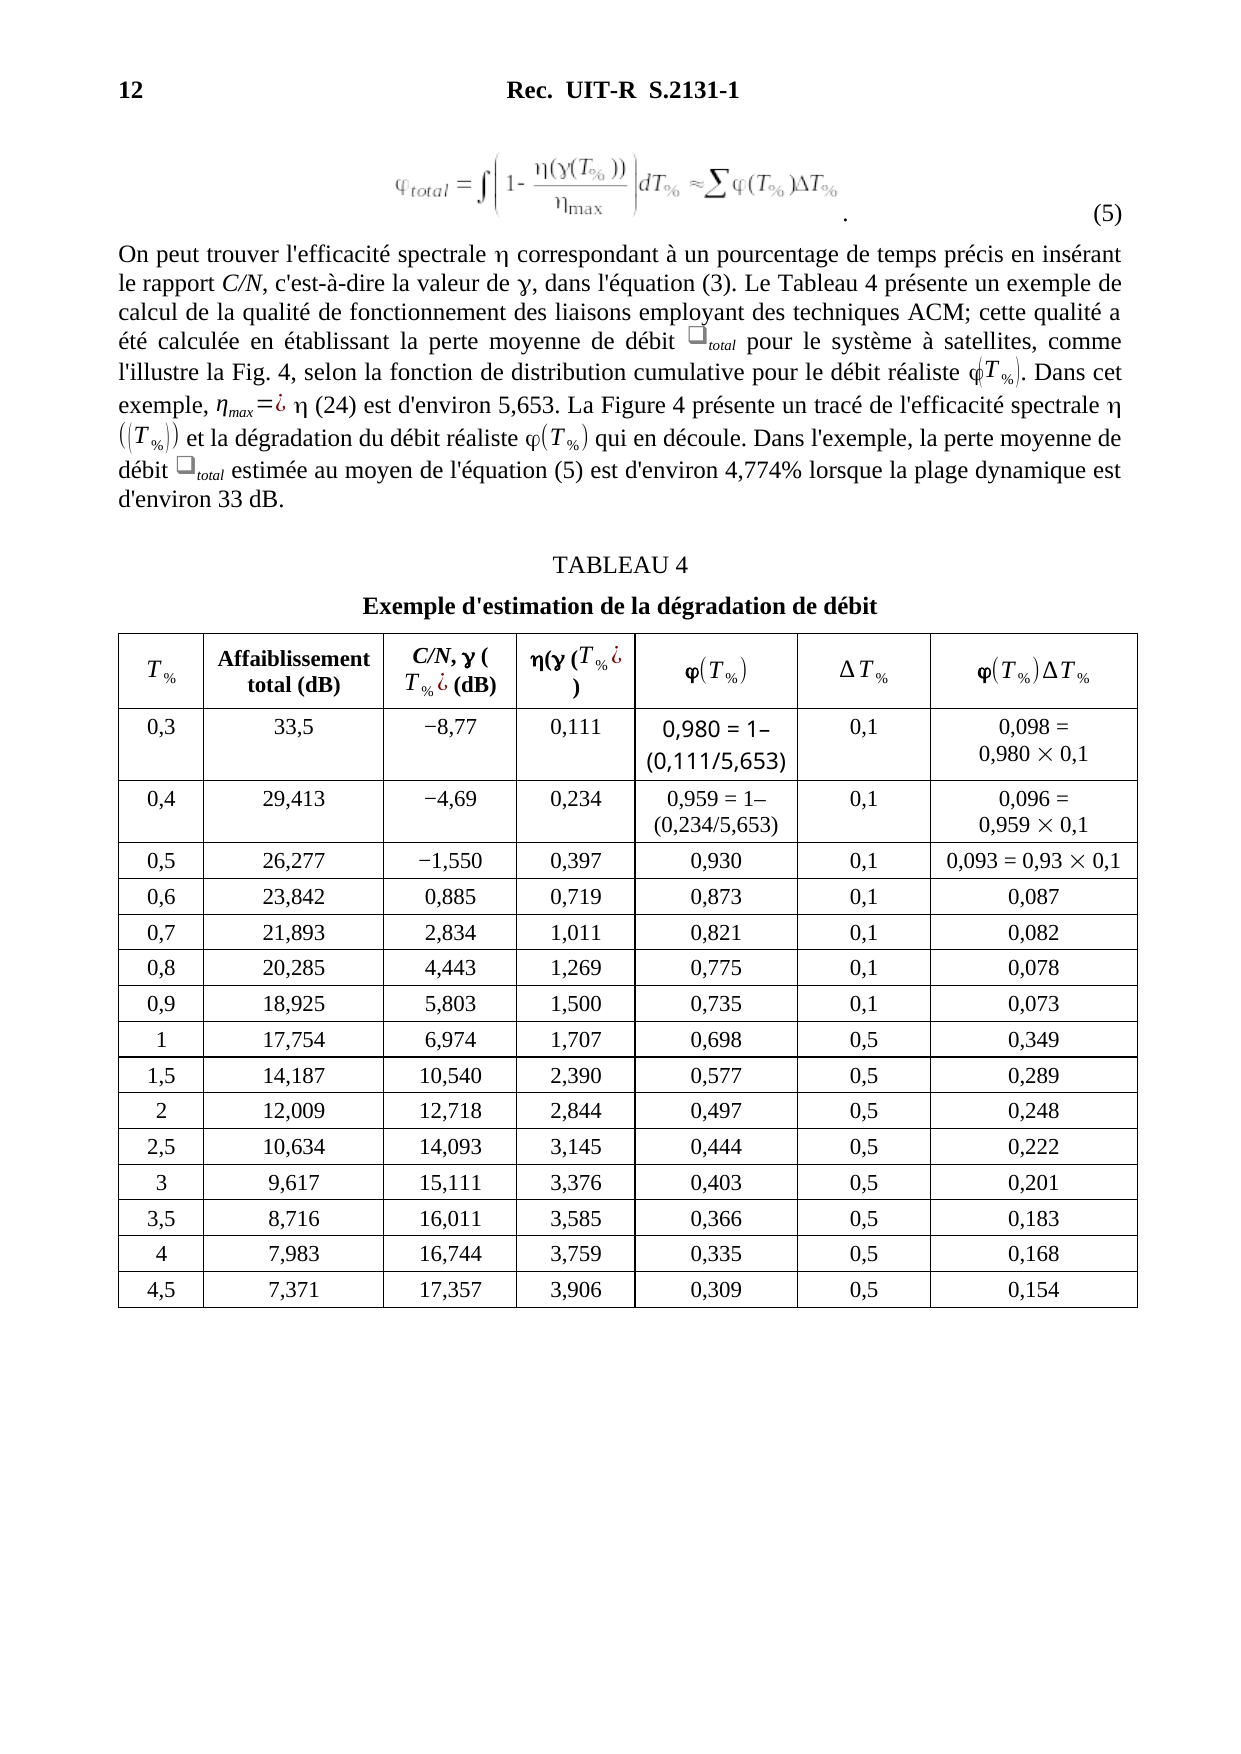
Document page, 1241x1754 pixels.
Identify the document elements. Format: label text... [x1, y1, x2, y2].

table_cell 0,111 [517, 709, 634, 780]
table_cell 0,1 [798, 879, 930, 913]
table_cell 0,5 [798, 1093, 930, 1128]
text TABLEAU 4 [118, 550, 1122, 579]
table_cell 0,335 [636, 1236, 797, 1271]
table_header [798, 634, 930, 708]
table_header [636, 634, 797, 708]
table_cell 1,500 [517, 986, 634, 1021]
table_cell 4,5 [119, 1272, 203, 1307]
table_cell 0,5 [798, 1058, 930, 1092]
table_cell 6,974 [384, 1022, 516, 1056]
table_cell 0,5 [798, 1200, 930, 1235]
table_cell 0,577 [636, 1058, 797, 1092]
table_cell 1,269 [517, 950, 634, 985]
table_cell −4,69 [384, 781, 516, 842]
table_cell 0,497 [636, 1093, 797, 1128]
table_cell 15,111 [384, 1165, 516, 1199]
table_cell 0,234 [517, 781, 634, 842]
table_cell 0,248 [931, 1093, 1137, 1128]
table_cell 0,1 [798, 843, 930, 878]
table_cell 16,011 [384, 1200, 516, 1235]
table_cell 0,201 [931, 1165, 1137, 1199]
table_header [931, 634, 1137, 708]
table_cell 0,403 [636, 1165, 797, 1199]
table_cell 8,716 [204, 1200, 383, 1235]
table_cell 0,1 [798, 781, 930, 842]
table_cell 2,390 [517, 1058, 634, 1092]
table_cell 4,443 [384, 950, 516, 985]
table_header Affaiblissement total (dB) [204, 634, 383, 708]
table_cell −8,77 [384, 709, 516, 780]
table_cell 23,842 [204, 879, 383, 913]
table_cell 0,5 [798, 1165, 930, 1199]
table_cell 3,585 [517, 1200, 634, 1235]
table_cell 0,087 [931, 879, 1137, 913]
table_cell 3,376 [517, 1165, 634, 1199]
table_cell 0,775 [636, 950, 797, 985]
table_cell 0,735 [636, 986, 797, 1021]
text On peut trouver l'efficacité spectrale correspondant à un pourcentage de temps précis en insérant le rapport C/N, c'est-à-dire la valeur de , dans l'équation (3). Le Tableau 4 présente un exemple de calcul de la qualité de fonctionnement des liaisons employant des techniques ACM; cette qualité a été calculée en établissant la perte moyenne de débit pour le système à satellites, comme l'illustre la Fig. 4, selon la fonction de distribution cumulative pour le débit réaliste . Dans cet exemple, (24) est d'environ 5,653. La Figure 4 présente un tracé de l'efficacité spectrale et la dégradation du débit réaliste qui en découle. Dans l'exemple, la perte moyenne de débit estimée au moyen de l'équation (5) est d'environ 4,774% lorsque la plage dynamique est d'environ 33 dB. [118, 239, 1122, 513]
table_cell 4 [119, 1236, 203, 1271]
table_cell 0,8 [119, 950, 203, 985]
table_cell 0,078 [931, 950, 1137, 985]
table_cell 0,980 = 1–(0,111/5,653) [636, 709, 797, 780]
table_cell 7,983 [204, 1236, 383, 1271]
table_cell 0,093 = 0,93 0,1 [931, 843, 1137, 878]
table_cell 14,187 [204, 1058, 383, 1092]
table_cell 17,357 [384, 1272, 516, 1307]
table_cell 0,1 [798, 915, 930, 949]
table_header [119, 634, 203, 708]
table_cell 0,096 = 0,959 0,1 [931, 781, 1137, 842]
table_cell 2,5 [119, 1129, 203, 1164]
table_cell 12,718 [384, 1093, 516, 1128]
table_cell 3,906 [517, 1272, 634, 1307]
table_cell 0,821 [636, 915, 797, 949]
table_cell 0,397 [517, 843, 634, 878]
table_cell 0,1 [798, 709, 930, 780]
table_cell 14,093 [384, 1129, 516, 1164]
table_cell 1,707 [517, 1022, 634, 1056]
table_cell 0,930 [636, 843, 797, 878]
table_cell 0,154 [931, 1272, 1137, 1307]
table_cell 0,366 [636, 1200, 797, 1235]
table_cell 2 [119, 1093, 203, 1128]
table_cell 0,222 [931, 1129, 1137, 1164]
table_cell 33,5 [204, 709, 383, 780]
table_cell 21,893 [204, 915, 383, 949]
table_cell 0,4 [119, 781, 203, 842]
table_header C/N, ( (dB) [384, 634, 516, 708]
table_cell 0,698 [636, 1022, 797, 1056]
table_cell 26,277 [204, 843, 383, 878]
table_cell 0,289 [931, 1058, 1137, 1092]
table_cell −1,550 [384, 843, 516, 878]
table_cell 18,925 [204, 986, 383, 1021]
table_cell 0,349 [931, 1022, 1137, 1056]
table_cell 1 [119, 1022, 203, 1056]
table_cell 0,873 [636, 879, 797, 913]
table_cell 0,168 [931, 1236, 1137, 1271]
table_cell 0,082 [931, 915, 1137, 949]
table_cell 3,145 [517, 1129, 634, 1164]
table_cell 2,844 [517, 1093, 634, 1128]
text . (5) [118, 148, 1122, 227]
table_cell 2,834 [384, 915, 516, 949]
table_cell 0,7 [119, 915, 203, 949]
table_cell 10,540 [384, 1058, 516, 1092]
title Exemple d'estimation de la dégradation de débit [118, 591, 1122, 620]
table_cell 9,617 [204, 1165, 383, 1199]
table_cell 12,009 [204, 1093, 383, 1128]
table_cell 10,634 [204, 1129, 383, 1164]
table_cell 0,5 [798, 1022, 930, 1056]
table_cell 0,444 [636, 1129, 797, 1164]
table_cell 0,5 [798, 1129, 930, 1164]
table_cell 3,5 [119, 1200, 203, 1235]
table_cell 3,759 [517, 1236, 634, 1271]
table_header ( () [517, 634, 634, 708]
table_cell 1,5 [119, 1058, 203, 1092]
table_cell 0,719 [517, 879, 634, 913]
table_cell 0,5 [798, 1236, 930, 1271]
table_cell 0,885 [384, 879, 516, 913]
table_cell 7,371 [204, 1272, 383, 1307]
table_cell 0,098 = 0,980 0,1 [931, 709, 1137, 780]
table_cell 5,803 [384, 986, 516, 1021]
table_cell 0,309 [636, 1272, 797, 1307]
table_cell 3 [119, 1165, 203, 1199]
table_cell 29,413 [204, 781, 383, 842]
table_cell 16,744 [384, 1236, 516, 1271]
table_cell 0,959 = 1– (0,234/5,653) [636, 781, 797, 842]
table_cell 0,183 [931, 1200, 1137, 1235]
table_cell 1,011 [517, 915, 634, 949]
table_cell 17,754 [204, 1022, 383, 1056]
table_cell 0,073 [931, 986, 1137, 1021]
table_cell 0,6 [119, 879, 203, 913]
table_cell 0,1 [798, 986, 930, 1021]
table_cell 0,9 [119, 986, 203, 1021]
table_cell 0,5 [119, 843, 203, 878]
table_cell 0,1 [798, 950, 930, 985]
table_cell 0,5 [798, 1272, 930, 1307]
table_cell 0,3 [119, 709, 203, 780]
table_cell 20,285 [204, 950, 383, 985]
